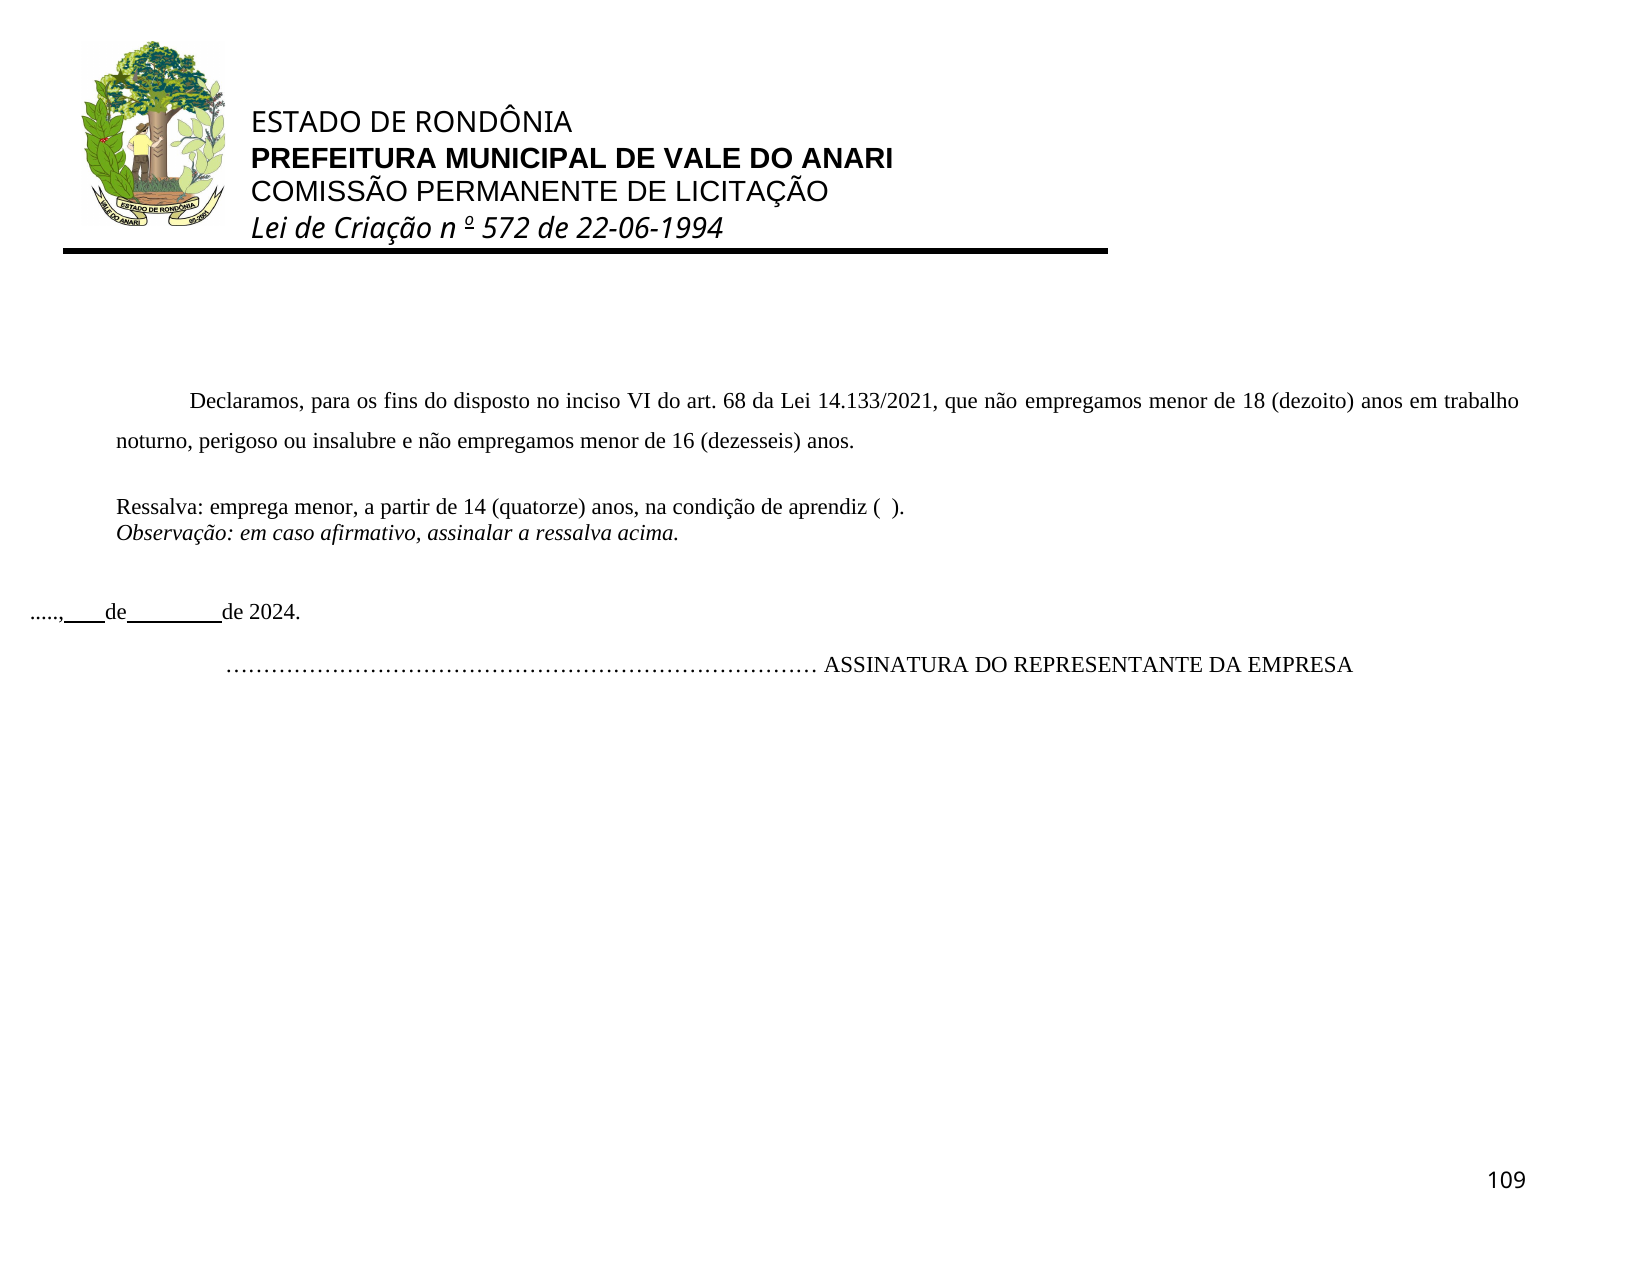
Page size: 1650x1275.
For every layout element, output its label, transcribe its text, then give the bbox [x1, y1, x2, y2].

text Declaramos, para os fins do disposto no inciso VI do art. 68 da Lei 14.133/2021, que não empregamos menor de 18 (dezoito) anos em trabalho noturno, perigoso ou insalubre e não empregamos menor de 16 (dezesseis) anos. [116, 388, 1519, 453]
picture [81, 41, 226, 226]
text Ressalva: emprega menor, a partir de 14 (quatorze) anos, na condição de aprendiz ( ). [116, 493, 1519, 519]
text Observação: em caso afirmativo, assinalar a ressalva acima. [116, 519, 1519, 546]
text ....., de de 2024. [29, 598, 1519, 625]
text …………………………………………………………………… ASSINATURA DO REPRESENTANTE DA EMPRESA [225, 651, 1519, 677]
